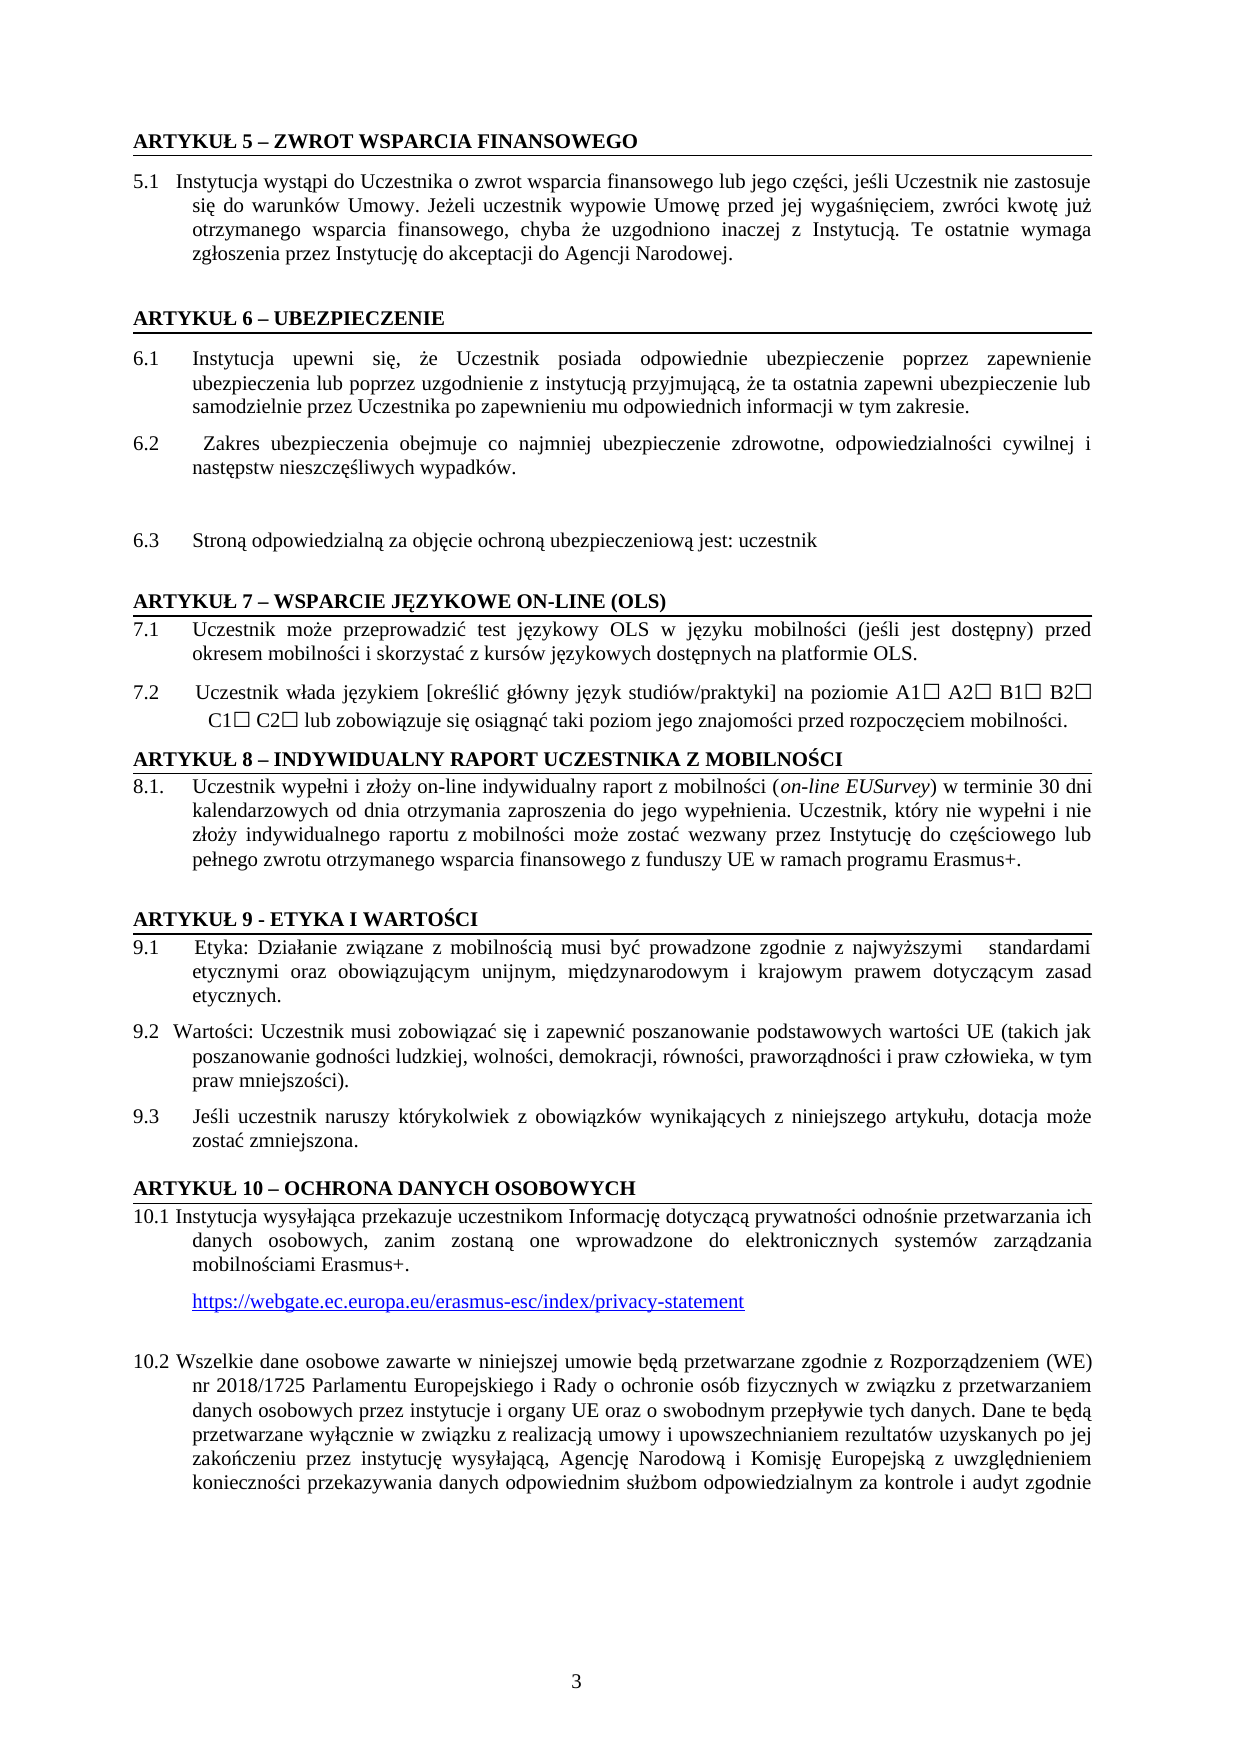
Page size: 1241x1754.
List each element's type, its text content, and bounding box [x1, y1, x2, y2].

text 5.1 Instytucja wystąpi do Uczestnika o zwrot wsparcia finansowego lub jego części, jeśli Uczestnik nie zastosuje się do warunków Umowy. Jeżeli uczestnik wypowie Umowę przed jej wygaśnięciem, zwróci kwotę już otrzymanego wsparcia finansowego, chyba że uzgodniono inaczej z Instytucją. Te ostatnie wymaga zgłoszenia przez Instytucję do akceptacji do Agencji Narodowej. [133, 169, 1092, 265]
text ARTYKUŁ 9 - ETYKA I WARTOŚCI [133, 907, 1092, 933]
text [133, 1349, 1092, 1518]
text 8.1. Uczestnik wypełni i złoży on-line indywidualny raport z mobilności (on-line EUSurvey) w terminie 30 dni kalendarzowych od dnia otrzymania zaproszenia do jego wypełnienia. Uczestnik, który nie wypełni i nie złoży indywidualnego raportu z mobilności może zostać wezwany przez Instytucję do częściowego lub pełnego zwrotu otrzymanego wsparcia finansowego z funduszy UE w ramach programu Erasmus+. [133, 774, 1092, 871]
text 6.1 Instytucja upewni się, że Uczestnik posiada odpowiednie ubezpieczenie poprzez zapewnienie ubezpieczenia lub poprzez uzgodnienie z instytucją przyjmującą, że ta ostatnia zapewni ubezpieczenie lub samodzielnie przez Uczestnika po zapewnieniu mu odpowiednich informacji w tym zakresie. [133, 346, 1092, 418]
text 6.2 Zakres ubezpieczenia obejmuje co najmniej ubezpieczenie zdrowotne, odpowiedzialności cywilnej i następstw nieszczęśliwych wypadków. [133, 431, 1092, 479]
text ARTYKUŁ 6 – UBEZPIECZENIE [133, 306, 1092, 332]
text ARTYKUŁ 7 – WSPARCIE JĘZYKOWE ON-LINE (OLS) [133, 589, 1092, 615]
text 9.2 Wartości: Uczestnik musi zobowiązać się i zapewnić poszanowanie podstawowych wartości UE (takich jak poszanowanie godności ludzkiej, wolności, demokracji, równości, praworządności i praw człowieka, w tym praw mniejszości). [133, 1019, 1092, 1092]
text 6.3 Stroną odpowiedzialną za objęcie ochroną ubezpieczeniową jest: uczestnik [133, 528, 1092, 552]
text 10.1 Instytucja wysyłająca przekazuje uczestnikom Informację dotyczącą prywatności odnośnie przetwarzania ich danych osobowych, zanim zostaną one wprowadzone do elektronicznych systemów zarządzania mobilnościami Erasmus+. [133, 1204, 1092, 1276]
text 7.1 Uczestnik może przeprowadzić test językowy OLS w języku mobilności (jeśli jest dostępny) przed okresem mobilności i skorzystać z kursów językowych dostępnych na platformie OLS. [133, 617, 1092, 665]
text 9.1 Etyka: Działanie związane z mobilnością musi być prowadzone zgodnie z najwyższymi standardami etycznymi oraz obowiązującym unijnym, międzynarodowym i krajowym prawem dotyczącym zasad etycznych. [133, 935, 1092, 1007]
text ARTYKUŁ 8 – INDYWIDUALNY RAPORT UCZESTNIKA Z MOBILNOŚCI [133, 747, 1092, 773]
text ARTYKUŁ 10 – OCHRONA DANYCH OSOBOWYCH [133, 1176, 1092, 1203]
text 7.2 Uczestnik włada językiem [określić główny język studiów/praktyki] na poziomie A1 A2 B1 B2 C1 C2 lub zobowiązuje się osiągnąć taki poziom jego znajomości przed rozpoczęciem mobilności. [133, 677, 1092, 734]
text https://webgate.ec.europa.eu/erasmus-esc/index/privacy-statement [133, 1289, 1092, 1313]
text 9.3 Jeśli uczestnik naruszy którykolwiek z obowiązków wynikających z niniejszego artykułu, dotacja może zostać zmniejszona. [133, 1104, 1092, 1152]
text ARTYKUŁ 5 – ZWROT WSPARCIA FINANSOWEGO [133, 129, 1092, 155]
